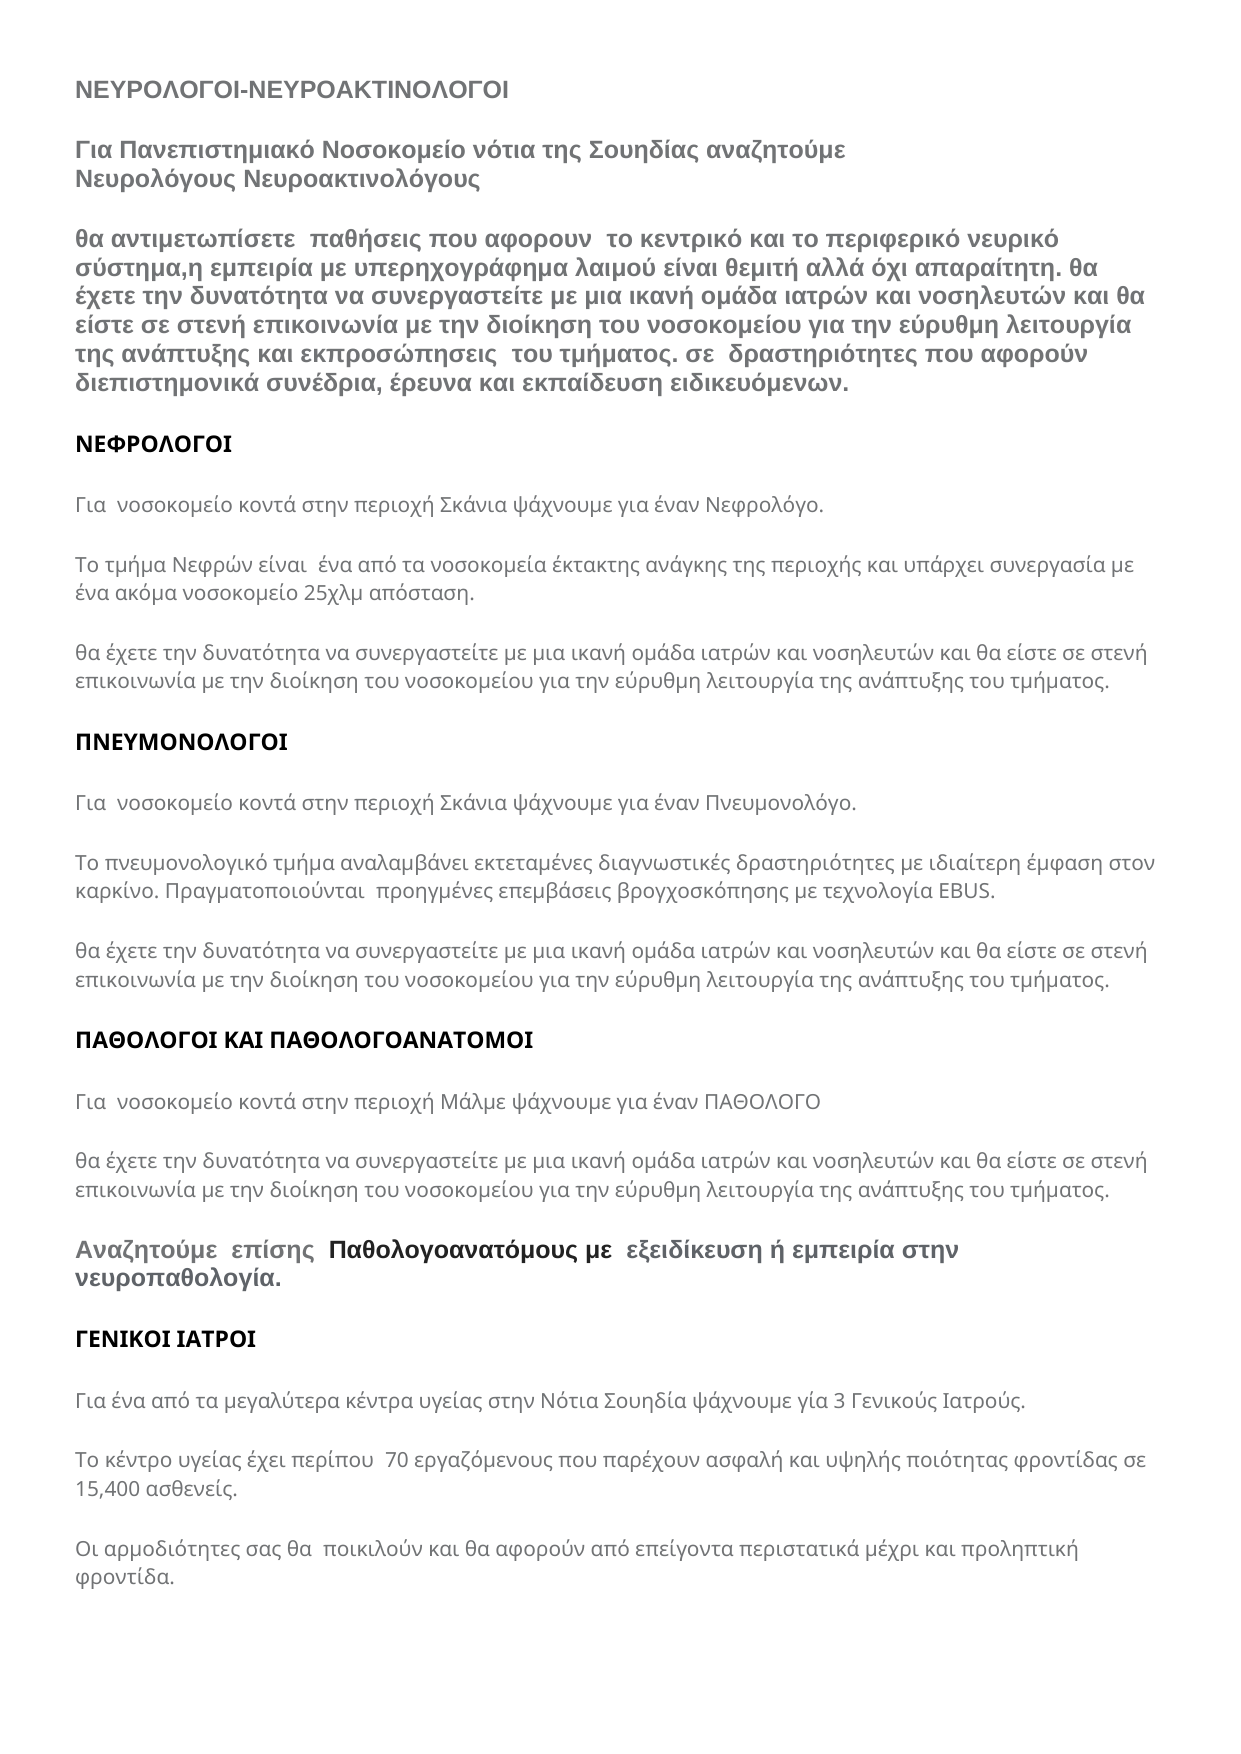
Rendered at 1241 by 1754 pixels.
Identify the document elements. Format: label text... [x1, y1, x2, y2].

text Αναζητούμε επίσης Παθολογοανατόμους με εξειδίκευση ή εμπειρία στην νευροπαθολογία. [75, 1235, 1165, 1292]
text Οι αρμοδιότητες σας θα ποικιλούν και θα αφορούν από επείγοντα περιστατικά μέχρι και προληπτική φροντίδα. [75, 1534, 1165, 1591]
text Το τμήμα Νεφρών είναι ένα από τα νοσοκομεία έκτακτης ανάγκης της περιοχής και υπάρχει συνεργασία με ένα ακόμα νοσοκομείο 25χλμ απόσταση. [75, 550, 1165, 607]
text ΝΕΦΡΟΛΟΓΟΙ [75, 427, 1165, 459]
text θα έχετε την δυνατότητα να συνεργαστείτε με μια ικανή ομάδα ιατρών και νοσηλευτών και θα είστε σε στενή επικοινωνία με την διοίκηση του νοσοκομείου για την εύρυθμη λειτουργία της ανάπτυξης του τμήματος. [75, 936, 1165, 993]
text θα έχετε την δυνατότητα να συνεργαστείτε με μια ικανή ομάδα ιατρών και νοσηλευτών και θα είστε σε στενή επικοινωνία με την διοίκηση του νοσοκομείου για την εύρυθμη λειτουργία της ανάπτυξης του τμήματος. [75, 1147, 1165, 1203]
text Για νοσοκομείο κοντά στην περιοχή Σκάνια ψάχνουμε για έναν Πνευμονολόγο. [75, 788, 1165, 817]
text Για ένα από τα μεγαλύτερα κέντρα υγείας στην Νότια Σουηδία ψάχνουμε γία 3 Γενικούς Ιατρούς. [75, 1386, 1165, 1414]
text θα αντιμετωπίσετε παθήσεις που αφορουν το κεντρικό και το περιφερικό νευρικό σύστημα,η εμπειρία με υπερηχογράφημα λαιμού είναι θεμιτή αλλά όχι απαραίτητη. θα έχετε την δυνατότητα να συνεργαστείτε με μια ικανή ομάδα ιατρών και νοσηλευτών και θα είστε σε στενή επικοινωνία με την διοίκηση του νοσοκομείου για την εύρυθμη λειτουργία της ανάπτυξης και εκπροσώπησεις του τμήματος. σε δραστηριότητες που αφορούν διεπιστημονικά συνέδρια, έρευνα και εκπαίδευση ειδικευόμενων. [75, 224, 1165, 396]
text ΓΕΝΙΚΟΙ ΙΑΤΡΟΙ [75, 1323, 1165, 1355]
text Για Πανεπιστημιακό Νοσοκομείο νότια της Σουηδίας αναζητούμε Νευρολόγους Νευροακτινολόγους [75, 135, 1165, 192]
text Το κέντρο υγείας έχει περίπου 70 εργαζόμενους που παρέχουν ασφαλή και υψηλής ποιότητας φροντίδας σε 15,400 ασθενείς. [75, 1446, 1165, 1502]
text θα έχετε την δυνατότητα να συνεργαστείτε με μια ικανή ομάδα ιατρών και νοσηλευτών και θα είστε σε στενή επικοινωνία με την διοίκηση του νοσοκομείου για την εύρυθμη λειτουργία της ανάπτυξης του τμήματος. [75, 638, 1165, 695]
text ΝΕΥΡΟΛΟΓΟΙ-ΝΕΥΡΟΑΚΤΙΝΟΛΟΓΟΙ [75, 75, 1165, 104]
text ΠΑΘΟΛΟΓΟΙ ΚΑΙ ΠΑΘΟΛΟΓΟΑΝΑΤΟΜΟΙ [75, 1024, 1165, 1056]
text Για νοσοκομείο κοντά στην περιοχή Μάλμε ψάχνουμε για έναν ΠΑΘΟΛΟΓΟ [75, 1087, 1165, 1115]
text Το πνευμονολογικό τμήμα αναλαμβάνει εκτεταμένες διαγνωστικές δραστηριότητες με ιδιαίτερη έμφαση στον καρκίνο. Πραγματοποιούνται προηγμένες επεμβάσεις βρογχοσκόπησης με τεχνολογία EBUS. [75, 848, 1165, 905]
text Για νοσοκομείο κοντά στην περιοχή Σκάνια ψάχνουμε για έναν Νεφρολόγο. [75, 490, 1165, 518]
text ΠΝΕΥΜΟΝΟΛΟΓΟΙ [75, 726, 1165, 757]
